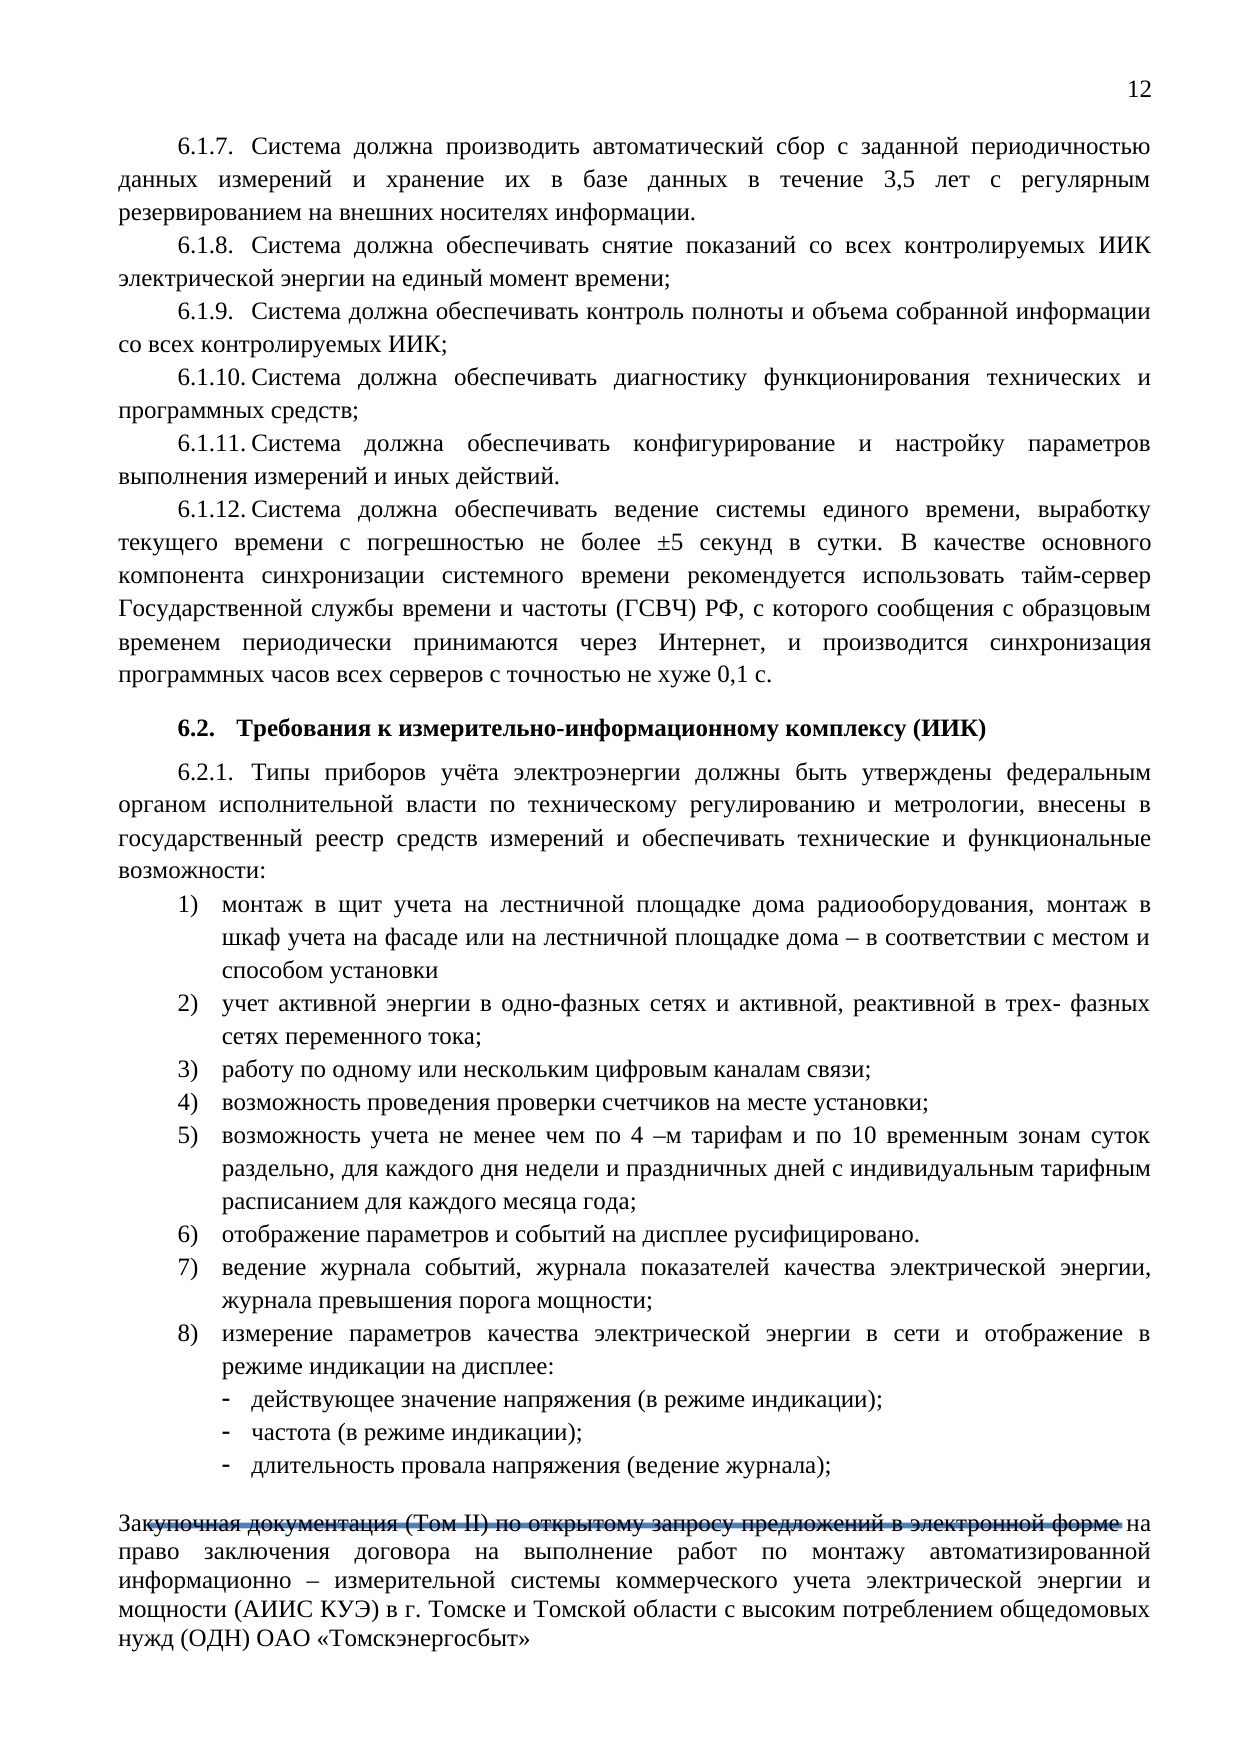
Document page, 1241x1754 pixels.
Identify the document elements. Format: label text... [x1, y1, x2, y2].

list измерение параметров качества электрической энергии в сети и отображение в режиме индикации на дисплее: [177, 1318, 1152, 1380]
list Требования к измерительно-информационному комплексу (ИИК) [177, 713, 1152, 742]
list возможность проведения проверки счетчиков на месте установки; [177, 1087, 1152, 1116]
list длительность провала напряжения (ведение журнала); [222, 1450, 1152, 1479]
list работу по одному или нескольким цифровым каналам связи; [177, 1054, 1152, 1082]
list монтаж в щит учета на лестничной площадке дома радиооборудования, монтаж в шкаф учета на фасаде или на лестничной площадке дома – в соответствии с местом и способом установки [177, 889, 1152, 983]
list Система должна обеспечивать ведение системы единого времени, выработку текущего времени с погрешностью не более ±5 секунд в сутки. В качестве основного компонента синхронизации системного времени рекомендуется использовать тайм-сервер Государственной службы времени и частоты (ГСВЧ) РФ, с которого сообщения с образцовым временем периодически принимаются через Интернет, и производится синхронизация программных часов всех серверов с точностью не хуже 0,1 с. [118, 494, 1152, 688]
list Система должна обеспечивать снятие показаний со всех контролируемых ИИК электрической энергии на единый момент времени; [118, 230, 1152, 292]
list возможность учета не менее чем по 4 –м тарифам и по 10 временным зонам суток раздельно, для каждого дня недели и праздничных дней с индивидуальным тарифным расписанием для каждого месяца года; [177, 1120, 1152, 1214]
list частота (в режиме индикации); [222, 1417, 1152, 1446]
list ведение журнала событий, журнала показателей качества электрической энергии, журнала превышения порога мощности; [177, 1252, 1152, 1314]
list учет активной энергии в одно-фазных сетях и активной, реактивной в трех- фазных сетях переменного тока; [177, 988, 1152, 1049]
list Система должна производить автоматический сбор с заданной периодичностью данных измерений и хранение их в базе данных в течение 3,5 лет с регулярным резервированием на внешних носителях информации. [118, 131, 1152, 226]
list Типы приборов учёта электроэнергии должны быть утверждены федеральным органом исполнительной власти по техническому регулированию и метрологии, внесены в государственный реестр средств измерений и обеспечивать технические и функциональные возможности: [118, 757, 1152, 884]
list отображение параметров и событий на дисплее русифицировано. [177, 1219, 1152, 1248]
list Система должна обеспечивать конфигурирование и настройку параметров выполнения измерений и иных действий. [118, 428, 1152, 490]
list действующее значение напряжения (в режиме индикации); [222, 1384, 1152, 1413]
list Система должна обеспечивать диагностику функционирования технических и программных средств; [118, 362, 1152, 424]
list Система должна обеспечивать контроль полноты и объема собранной информации со всех контролируемых ИИК; [118, 296, 1152, 358]
